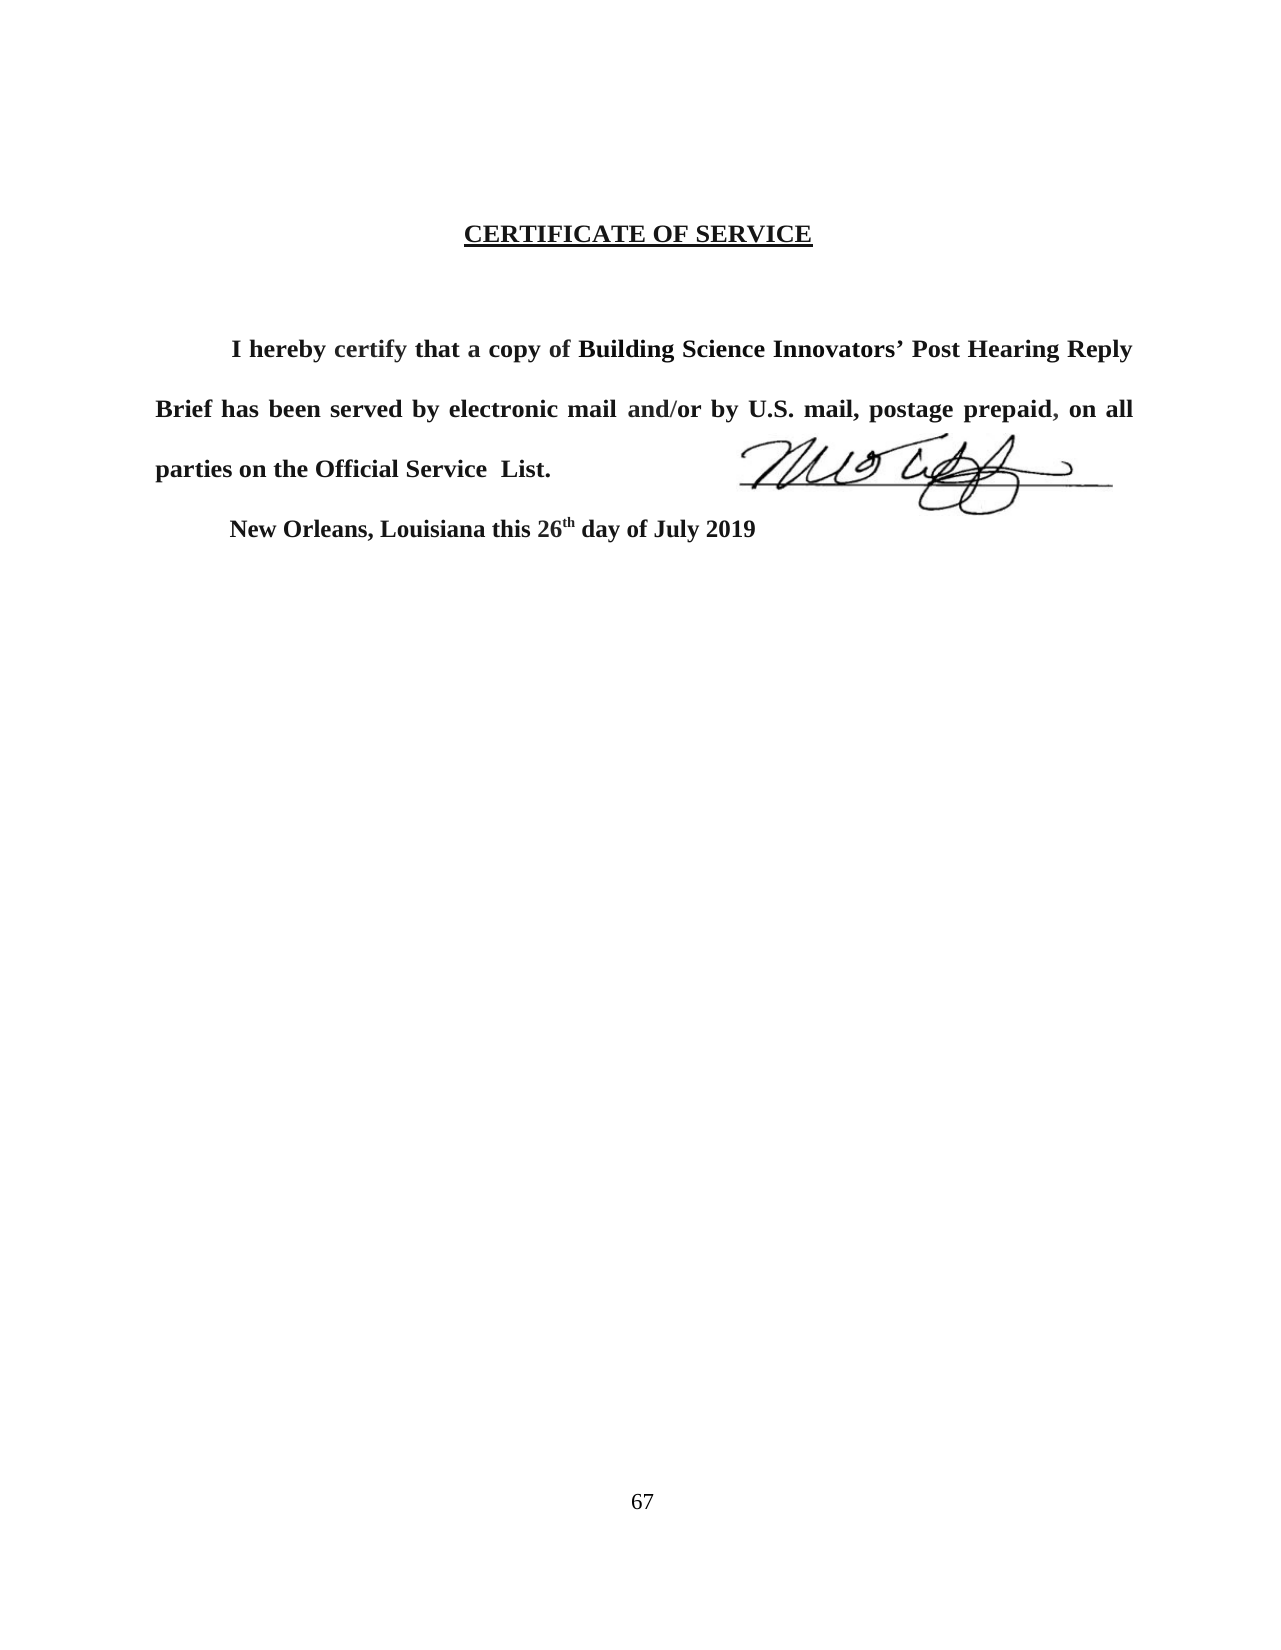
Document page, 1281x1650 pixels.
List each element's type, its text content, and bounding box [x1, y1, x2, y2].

text New Orleans, Louisiana this 26th day of July 2019 [229, 514, 1149, 543]
text CERTIFICATE OF SERVICE [464, 219, 1149, 248]
text I hereby certify that a copy of Building Science Innovators’ Post Hearing Reply Brief has been served by electronic mail and/or by U.S. mail, postage prepaid, on all parties on the Official Service List. [155, 334, 1133, 483]
picture [736, 483, 1113, 514]
